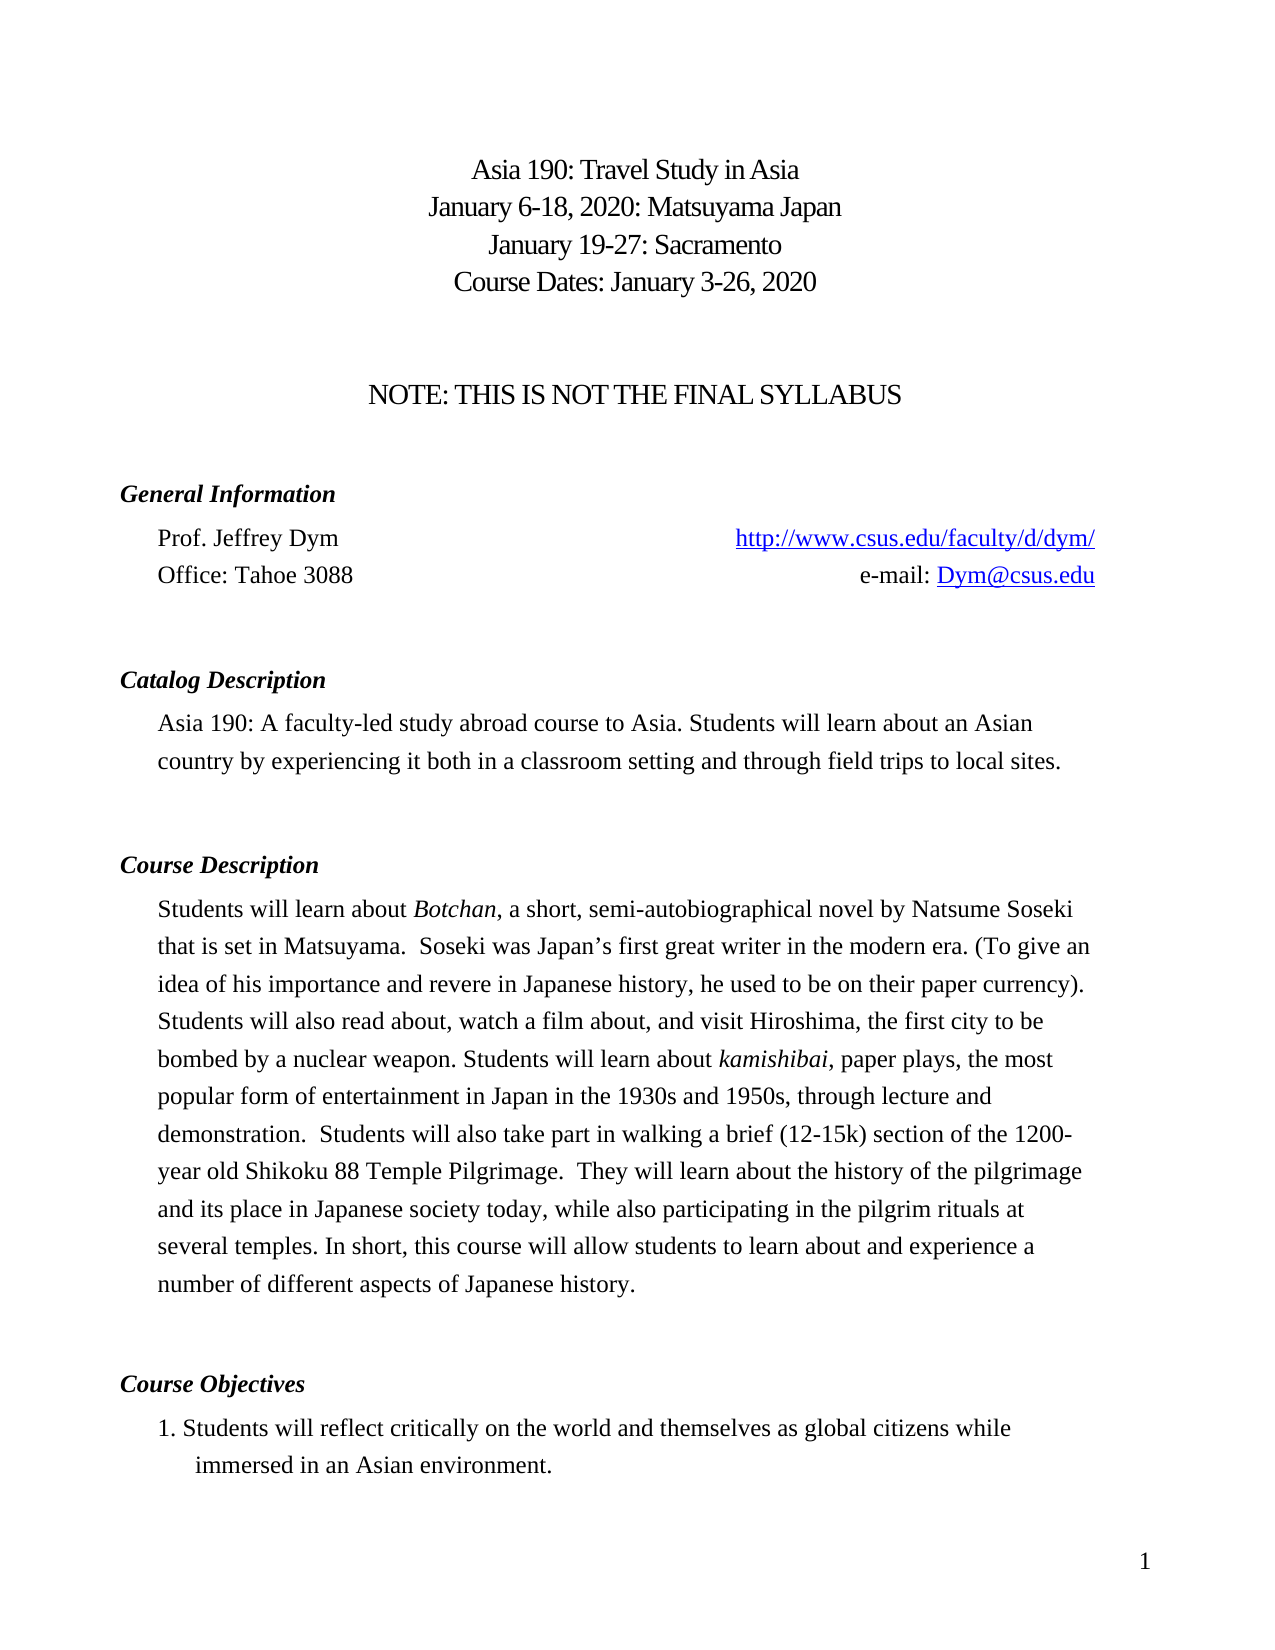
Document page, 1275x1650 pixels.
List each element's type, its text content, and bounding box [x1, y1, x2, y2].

subtitle Catalog Description [120, 660, 1151, 698]
subtitle Course Description [120, 846, 1151, 883]
title Course Dates: January 3-26, 2020 [120, 262, 1151, 300]
subtitle Course Objectives [120, 1364, 1151, 1402]
text 1. Students will reflect critically on the world and themselves as global citizens while immersed in an Asian environment. [157, 1408, 1095, 1483]
title NOTE: THIS IS NOT THE FINAL SYLLABUS [120, 375, 1151, 412]
subtitle General Information [120, 475, 1151, 512]
text Asia 190: A faculty-led study abroad course to Asia. Students will learn about an Asian country by experiencing it both in a classroom setting and through field trips to local sites. [157, 704, 1095, 779]
text Office: Tahoe 3088 e-mail: Dym@csus.edu [157, 556, 1095, 594]
text Prof. Jeffrey Dym http://www.csus.edu/faculty/d/dym/ [157, 519, 1095, 556]
title January 6-18, 2020: Matsuyama Japan [120, 187, 1151, 225]
title Asia 190: Travel Study in Asia [120, 150, 1151, 187]
text Students will learn about Botchan, a short, semi-autobiographical novel by Natsume Soseki that is set in Matsuyama. Soseki was Japan’s first great writer in the modern era. (To give an idea of his importance and revere in Japanese history, he used to be on their paper currency). Students will also read about, watch a film about, and visit Hiroshima, the first city to be bombed by a nuclear weapon. Students will learn about kamishibai, paper plays, the most popular form of entertainment in Japan in the 1930s and 1950s, through lecture and demonstration. Students will also take part in walking a brief (12-15k) section of the 1200-year old Shikoku 88 Temple Pilgrimage. They will learn about the history of the pilgrimage and its place in Japanese society today, while also participating in the pilgrim rituals at several temples. In short, this course will allow students to learn about and experience a number of different aspects of Japanese history. [157, 889, 1095, 1302]
title January 19-27: Sacramento [120, 225, 1151, 262]
